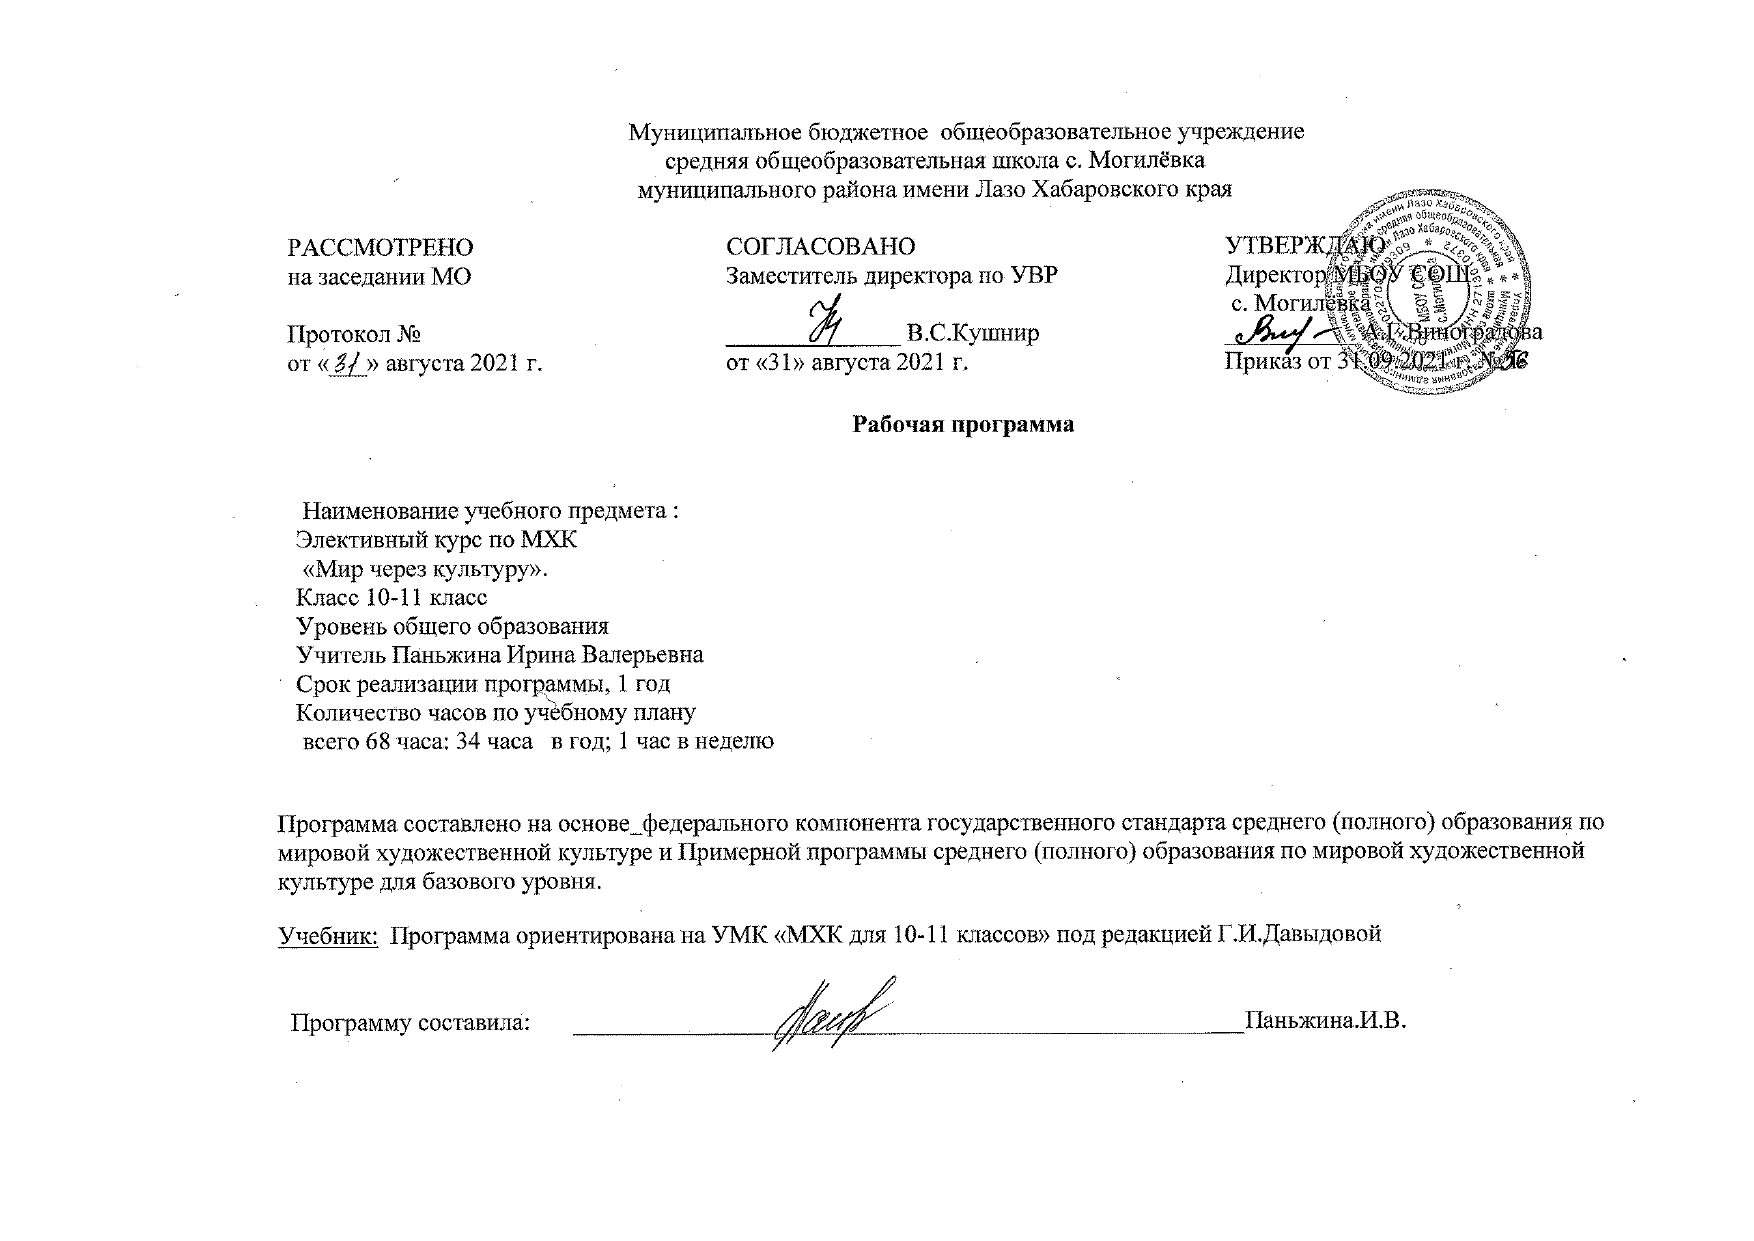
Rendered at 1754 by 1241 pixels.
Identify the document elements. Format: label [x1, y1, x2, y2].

picture [118, 59, 1681, 1152]
